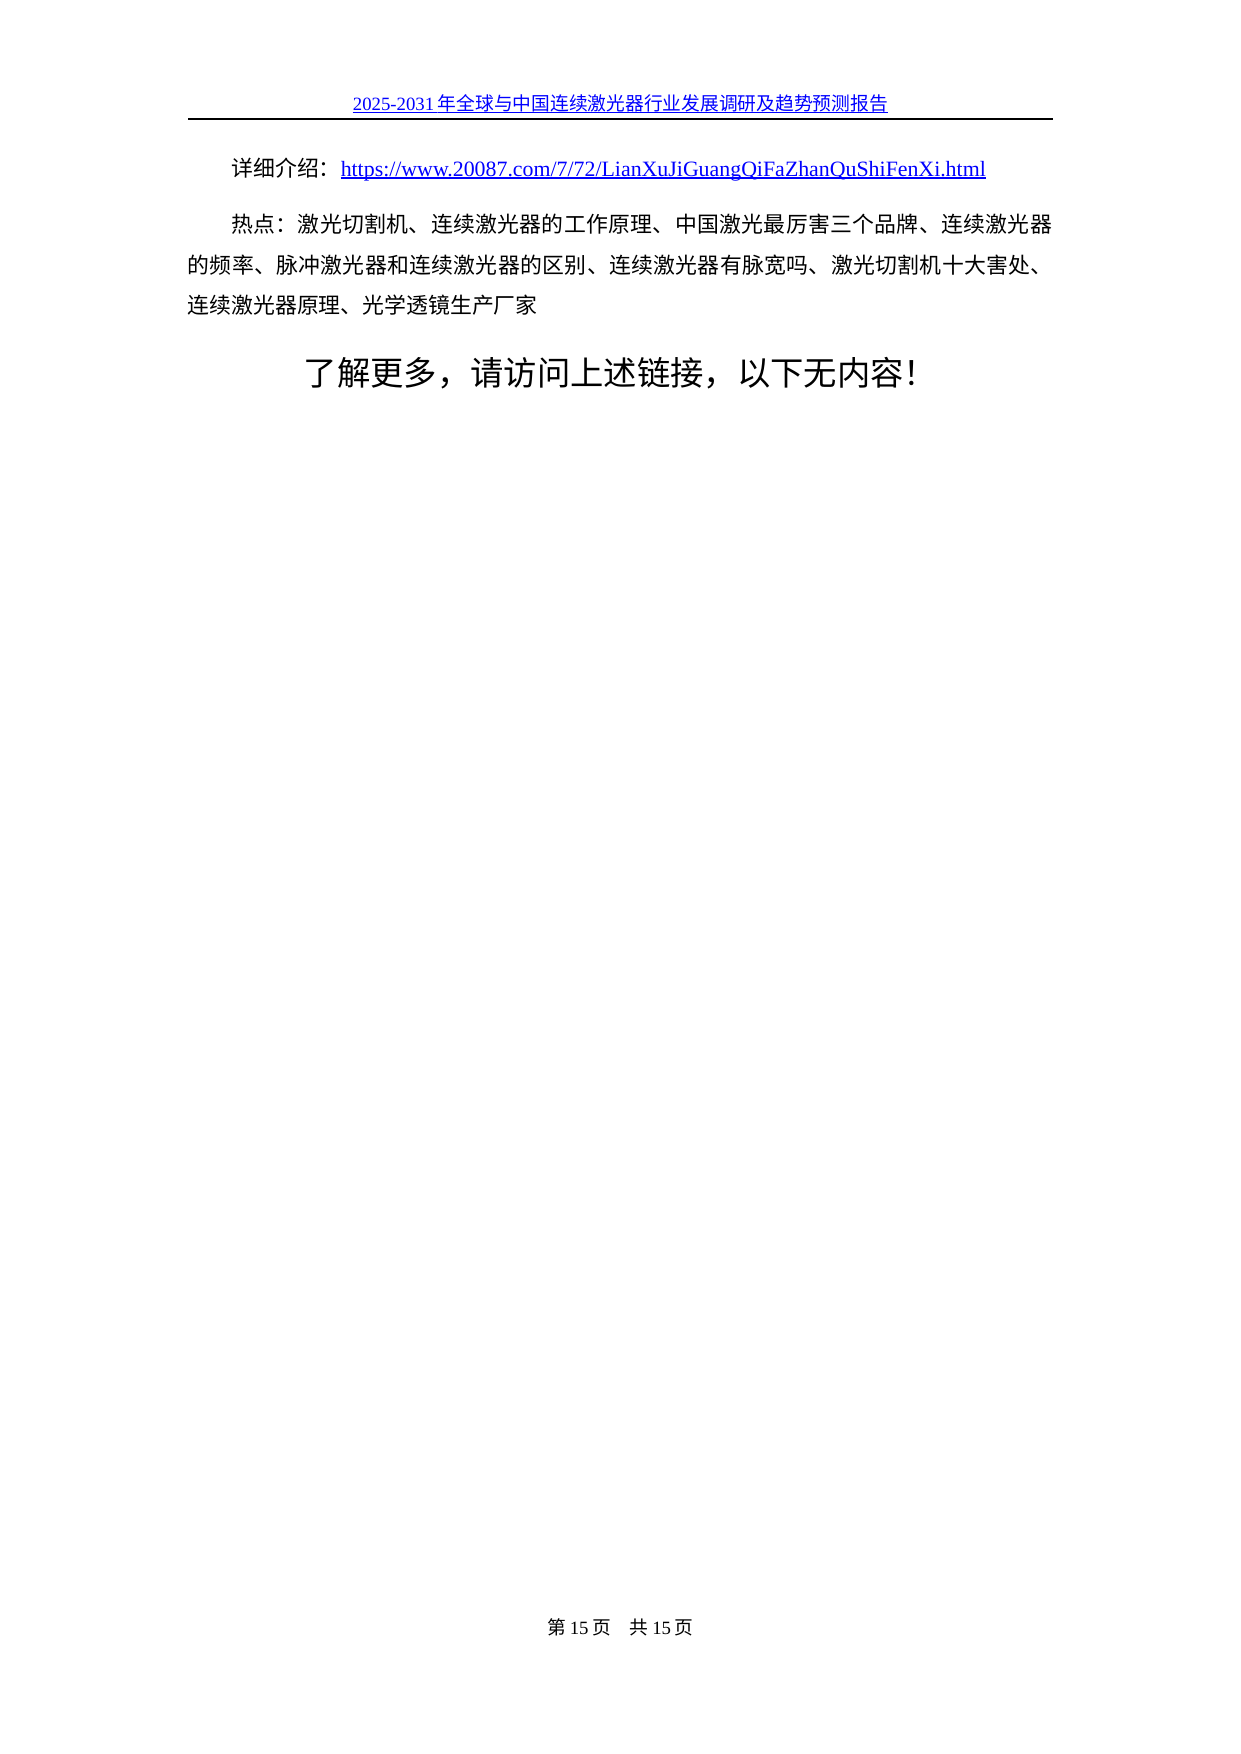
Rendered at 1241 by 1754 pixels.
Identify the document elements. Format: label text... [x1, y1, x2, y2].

title 了解更多，请访问上述链接，以下无内容！ [187, 338, 1053, 403]
text 热点：激光切割机、连续激光器的工作原理、中国激光最厉害三个品牌、连续激光器的频率、脉冲激光器和连续激光器的区别、连续激光器有脉宽吗、激光切割机十大害处、连续激光器原理、光学透镜生产厂家 [187, 207, 1053, 321]
text 详细介绍：https://www.20087.com/7/72/LianXuJiGuangQiFaZhanQuShiFenXi.html [187, 150, 1053, 183]
